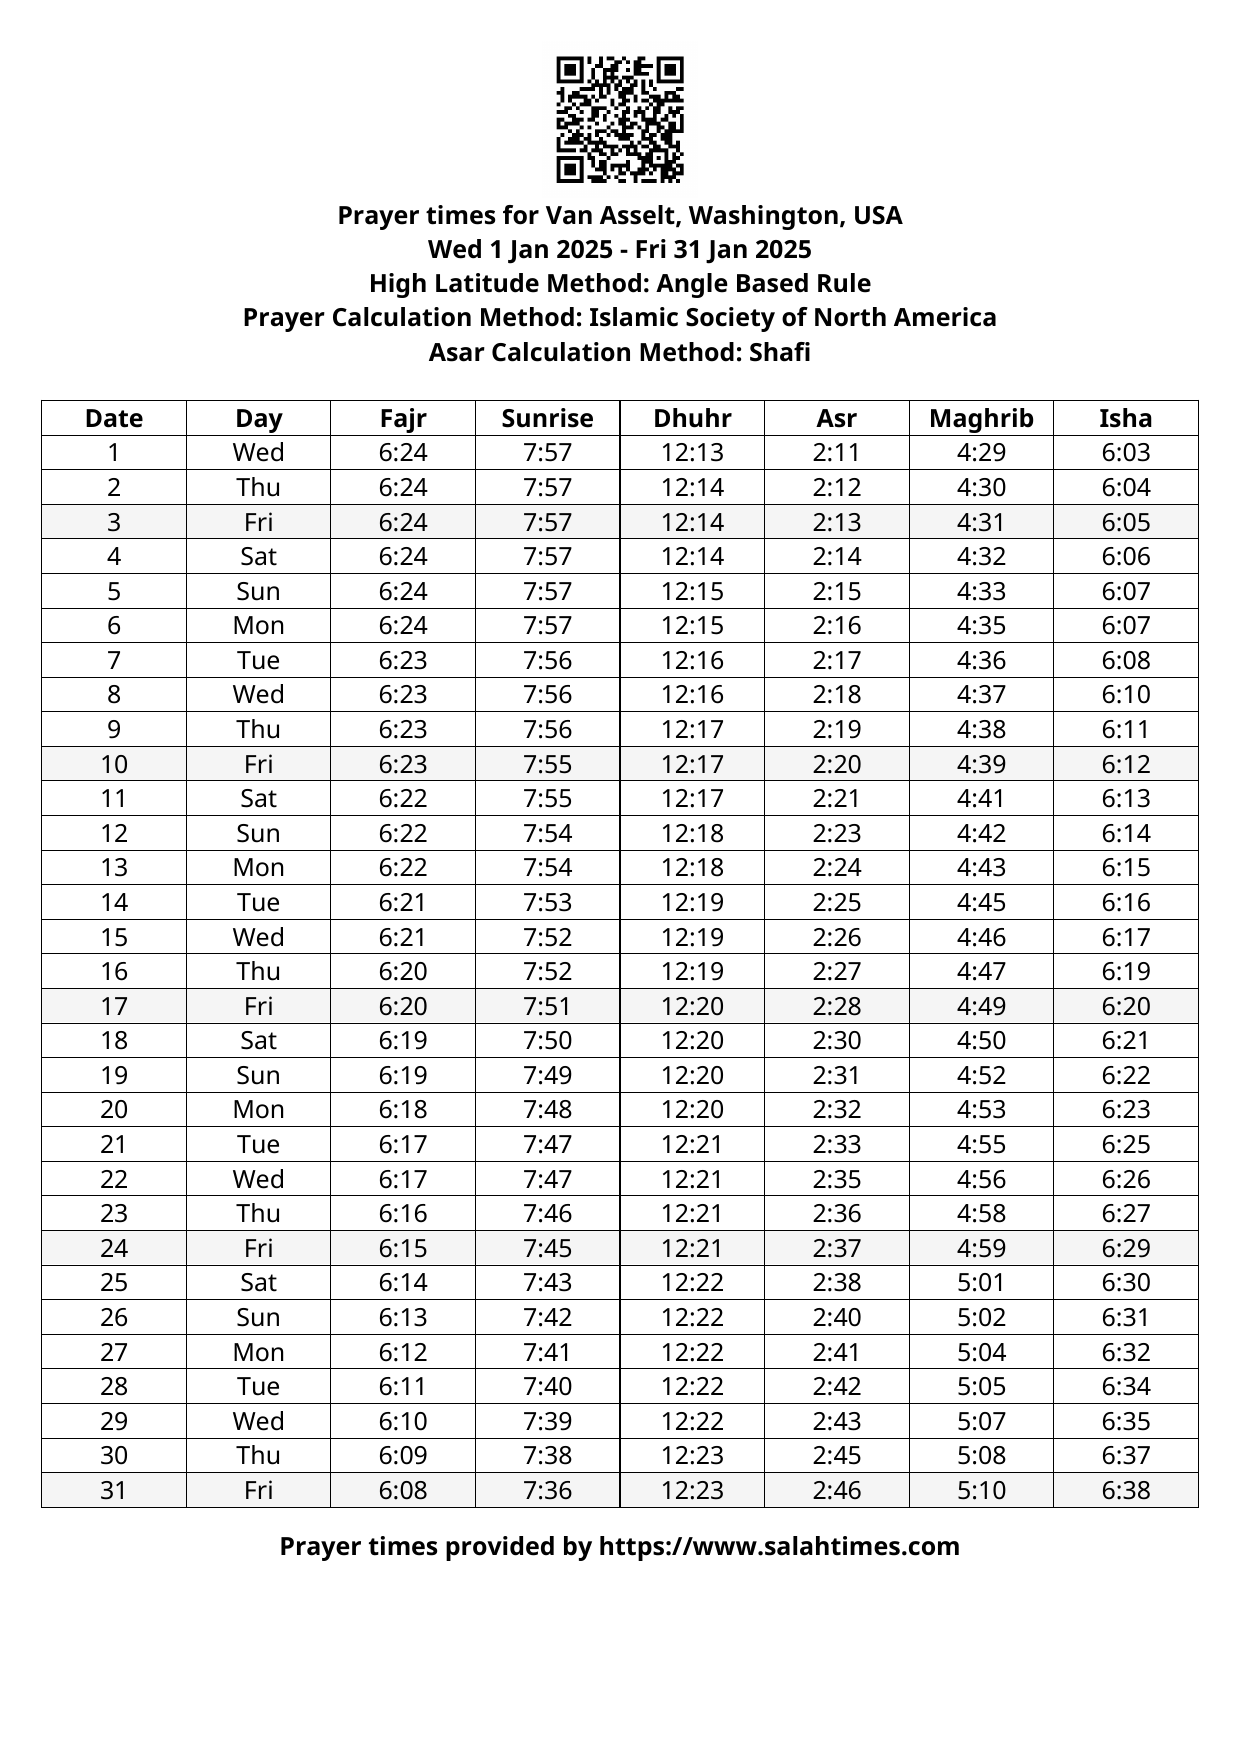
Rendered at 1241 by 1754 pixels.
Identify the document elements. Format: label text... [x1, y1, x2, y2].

table_cell Wed [187, 1404, 330, 1437]
table_cell 6:14 [331, 1266, 475, 1299]
table_cell 6:22 [331, 781, 475, 815]
text Prayer times for Van Asselt, Washington, USA [42, 198, 1198, 232]
table_cell 6:17 [1054, 920, 1198, 953]
table_cell 6:22 [331, 816, 475, 849]
table_cell 2:31 [765, 1058, 909, 1092]
table_cell 7:41 [476, 1335, 619, 1368]
table_cell 7:55 [476, 747, 619, 780]
table_cell 5:05 [910, 1369, 1053, 1403]
table_cell Tue [187, 643, 330, 677]
table_cell 4:50 [910, 1024, 1053, 1057]
table_cell Thu [187, 712, 330, 746]
table_cell 7 [42, 643, 186, 677]
table_cell 6:21 [331, 885, 475, 919]
table_cell 12:15 [621, 609, 764, 642]
table_cell 2:24 [765, 851, 909, 884]
table_cell 6:10 [331, 1404, 475, 1437]
table_cell 6:32 [1054, 1335, 1198, 1368]
table_cell 2:37 [765, 1231, 909, 1264]
table_cell 4:53 [910, 1093, 1053, 1126]
table_cell 12:21 [621, 1162, 764, 1195]
table_cell 4:46 [910, 920, 1053, 953]
table_cell 6:24 [331, 436, 475, 469]
table_cell Fri [187, 1473, 330, 1507]
table_cell 2:30 [765, 1024, 909, 1057]
table_cell 6:24 [331, 539, 475, 573]
table_cell 13 [42, 851, 186, 884]
table_cell 4 [42, 539, 186, 573]
table_cell 6:14 [1054, 816, 1198, 849]
table_cell 7:40 [476, 1369, 619, 1403]
table_cell 6:20 [331, 954, 475, 988]
table_cell 6:31 [1054, 1300, 1198, 1334]
table_cell 12:23 [621, 1473, 764, 1507]
table_cell Thu [187, 954, 330, 988]
table_cell 7:57 [476, 470, 619, 504]
table_cell 6:19 [1054, 954, 1198, 988]
table_cell 6:37 [1054, 1439, 1198, 1472]
table_cell 4:47 [910, 954, 1053, 988]
table_cell 6:23 [331, 747, 475, 780]
table_cell 6:07 [1054, 574, 1198, 607]
table_cell 2:25 [765, 885, 909, 919]
table_cell 2 [42, 470, 186, 504]
table_cell 9 [42, 712, 186, 746]
table_cell 8 [42, 678, 186, 711]
table_cell 2:40 [765, 1300, 909, 1334]
table_cell 7:57 [476, 574, 619, 607]
table_cell 6:24 [331, 505, 475, 538]
table_cell 12:16 [621, 643, 764, 677]
table_cell 6:11 [331, 1369, 475, 1403]
table_cell 12:19 [621, 920, 764, 953]
table_cell 6:12 [1054, 747, 1198, 780]
table_cell 2:28 [765, 989, 909, 1022]
table_cell 4:49 [910, 989, 1053, 1022]
table_cell 6:04 [1054, 470, 1198, 504]
table_cell 2:17 [765, 643, 909, 677]
table_cell 6:15 [331, 1231, 475, 1264]
table_cell 10 [42, 747, 186, 780]
table_cell 25 [42, 1266, 186, 1299]
table_cell 12 [42, 816, 186, 849]
table_cell 7:56 [476, 712, 619, 746]
table_cell 2:12 [765, 470, 909, 504]
table_header Maghrib [910, 401, 1053, 434]
table_cell 7:52 [476, 954, 619, 988]
table_cell 11 [42, 781, 186, 815]
table_cell 5:07 [910, 1404, 1053, 1437]
table_cell 6:07 [1054, 609, 1198, 642]
table_cell 2:13 [765, 505, 909, 538]
table_cell 6:17 [331, 1162, 475, 1195]
table_header Dhuhr [621, 401, 764, 434]
table_cell 4:36 [910, 643, 1053, 677]
table_cell 6:23 [331, 678, 475, 711]
table_cell 12:21 [621, 1127, 764, 1161]
table_cell 2:27 [765, 954, 909, 988]
table_cell 29 [42, 1404, 186, 1437]
table_cell 12:20 [621, 989, 764, 1022]
table_cell 6:18 [331, 1093, 475, 1126]
table_cell 6:08 [331, 1473, 475, 1507]
table_cell 7:47 [476, 1162, 619, 1195]
table_cell Mon [187, 851, 330, 884]
table_cell 2:32 [765, 1093, 909, 1126]
table_header Fajr [331, 401, 475, 434]
table_cell Tue [187, 1127, 330, 1161]
table_cell 7:48 [476, 1093, 619, 1126]
table_cell 2:38 [765, 1266, 909, 1299]
table_cell 12:14 [621, 505, 764, 538]
table_cell 6:19 [331, 1024, 475, 1057]
table_cell Mon [187, 609, 330, 642]
table_cell 6:24 [331, 470, 475, 504]
table_cell 2:14 [765, 539, 909, 573]
table_cell 5:02 [910, 1300, 1053, 1334]
table_cell 2:11 [765, 436, 909, 469]
table_cell 2:16 [765, 609, 909, 642]
table_cell 22 [42, 1162, 186, 1195]
table_cell 7:54 [476, 816, 619, 849]
table_cell Sun [187, 1300, 330, 1334]
table_cell 6:09 [331, 1439, 475, 1472]
table_cell 7:56 [476, 643, 619, 677]
table_cell 4:55 [910, 1127, 1053, 1161]
table_cell 2:18 [765, 678, 909, 711]
table_cell Sat [187, 781, 330, 815]
table_cell 6:26 [1054, 1162, 1198, 1195]
table_header Asr [765, 401, 909, 434]
table_cell 6:03 [1054, 436, 1198, 469]
table_cell 6:23 [331, 643, 475, 677]
table_cell 7:57 [476, 609, 619, 642]
table_cell 6:12 [331, 1335, 475, 1368]
table_cell 4:59 [910, 1231, 1053, 1264]
table_cell 6:16 [331, 1196, 475, 1230]
table_cell 6:11 [1054, 712, 1198, 746]
table_cell 4:37 [910, 678, 1053, 711]
table_cell 6:19 [331, 1058, 475, 1092]
table_cell 4:38 [910, 712, 1053, 746]
table_cell 2:26 [765, 920, 909, 953]
table_cell 12:19 [621, 885, 764, 919]
table_cell 4:33 [910, 574, 1053, 607]
table_cell 12:18 [621, 816, 764, 849]
table_cell Sat [187, 539, 330, 573]
table_cell 12:13 [621, 436, 764, 469]
table_cell 6:22 [331, 851, 475, 884]
table_cell 7:56 [476, 678, 619, 711]
table_cell 12:21 [621, 1231, 764, 1264]
table_cell 14 [42, 885, 186, 919]
text Asar Calculation Method: Shafi [42, 334, 1198, 368]
table_header Isha [1054, 401, 1198, 434]
table_cell 28 [42, 1369, 186, 1403]
table_cell 6:24 [331, 574, 475, 607]
table_cell Sat [187, 1024, 330, 1057]
table_cell Wed [187, 436, 330, 469]
table_cell 4:35 [910, 609, 1053, 642]
table_cell 12:20 [621, 1093, 764, 1126]
table_cell 2:21 [765, 781, 909, 815]
table_cell Tue [187, 1369, 330, 1403]
table_cell 6:15 [1054, 851, 1198, 884]
table_cell 7:55 [476, 781, 619, 815]
table_cell 12:20 [621, 1024, 764, 1057]
table_cell 6:25 [1054, 1127, 1198, 1161]
table_cell 6:35 [1054, 1404, 1198, 1437]
table_cell 16 [42, 954, 186, 988]
table_cell 7:50 [476, 1024, 619, 1057]
table_cell 12:14 [621, 539, 764, 573]
table_cell Thu [187, 470, 330, 504]
table_cell 7:36 [476, 1473, 619, 1507]
table_cell Sun [187, 574, 330, 607]
table_cell 2:23 [765, 816, 909, 849]
table_cell 12:22 [621, 1300, 764, 1334]
table_cell 7:49 [476, 1058, 619, 1092]
table_cell 7:43 [476, 1266, 619, 1299]
table_cell 6:16 [1054, 885, 1198, 919]
table_cell 12:17 [621, 781, 764, 815]
table_cell Fri [187, 747, 330, 780]
table_cell 21 [42, 1127, 186, 1161]
table_cell 12:22 [621, 1335, 764, 1368]
table_cell 6:06 [1054, 539, 1198, 573]
table_cell 5:08 [910, 1439, 1053, 1472]
table_cell 6 [42, 609, 186, 642]
table_cell 7:46 [476, 1196, 619, 1230]
table_cell 6:38 [1054, 1473, 1198, 1507]
text Wed 1 Jan 2025 - Fri 31 Jan 2025 [42, 232, 1198, 266]
table_cell 4:31 [910, 505, 1053, 538]
table_cell Sat [187, 1266, 330, 1299]
table_cell 2:45 [765, 1439, 909, 1472]
table_cell Fri [187, 1231, 330, 1264]
table_cell 6:22 [1054, 1058, 1198, 1092]
table_cell 12:22 [621, 1266, 764, 1299]
table_cell 2:42 [765, 1369, 909, 1403]
table_cell 12:21 [621, 1196, 764, 1230]
table_cell 12:23 [621, 1439, 764, 1472]
table_cell Mon [187, 1093, 330, 1126]
table_cell 12:20 [621, 1058, 764, 1092]
table_cell 6:34 [1054, 1369, 1198, 1403]
table_cell 4:56 [910, 1162, 1053, 1195]
table_cell 7:57 [476, 436, 619, 469]
text Prayer times provided by https://www.salahtimes.com [42, 1528, 1198, 1563]
table_cell 6:05 [1054, 505, 1198, 538]
table_cell 2:41 [765, 1335, 909, 1368]
table_cell 15 [42, 920, 186, 953]
table_cell 4:45 [910, 885, 1053, 919]
table_cell Tue [187, 885, 330, 919]
table_cell 7:51 [476, 989, 619, 1022]
table_cell 7:57 [476, 539, 619, 573]
table_cell Wed [187, 920, 330, 953]
table_cell 1 [42, 436, 186, 469]
table_cell 4:30 [910, 470, 1053, 504]
table_cell 7:54 [476, 851, 619, 884]
table_cell 2:19 [765, 712, 909, 746]
table_cell 12:22 [621, 1369, 764, 1403]
table_cell 6:21 [331, 920, 475, 953]
table_cell 7:39 [476, 1404, 619, 1437]
table_cell 5 [42, 574, 186, 607]
table_cell 2:33 [765, 1127, 909, 1161]
table_cell 6:20 [331, 989, 475, 1022]
table_cell 6:21 [1054, 1024, 1198, 1057]
table_cell 4:43 [910, 851, 1053, 884]
table_cell 7:45 [476, 1231, 619, 1264]
table_cell 31 [42, 1473, 186, 1507]
text High Latitude Method: Angle Based Rule [42, 266, 1198, 300]
table_cell 17 [42, 989, 186, 1022]
table_cell Wed [187, 678, 330, 711]
table_cell 2:46 [765, 1473, 909, 1507]
table_cell Thu [187, 1196, 330, 1230]
table_cell 6:13 [331, 1300, 475, 1334]
table_cell 4:58 [910, 1196, 1053, 1230]
table_cell 5:04 [910, 1335, 1053, 1368]
table_cell 30 [42, 1439, 186, 1472]
table_header Sunrise [476, 401, 619, 434]
table_cell 5:10 [910, 1473, 1053, 1507]
table_cell 7:42 [476, 1300, 619, 1334]
table_cell 6:24 [331, 609, 475, 642]
table_cell 4:32 [910, 539, 1053, 573]
table_cell 7:47 [476, 1127, 619, 1161]
table_cell 2:35 [765, 1162, 909, 1195]
table_cell Wed [187, 1162, 330, 1195]
table_cell 24 [42, 1231, 186, 1264]
table_cell 7:38 [476, 1439, 619, 1472]
table_cell 6:10 [1054, 678, 1198, 711]
table_cell 23 [42, 1196, 186, 1230]
table_header Day [187, 401, 330, 434]
table_cell 12:16 [621, 678, 764, 711]
table_cell 7:57 [476, 505, 619, 538]
table_cell 2:15 [765, 574, 909, 607]
table_cell 12:17 [621, 747, 764, 780]
table_cell 3 [42, 505, 186, 538]
table_cell 6:17 [331, 1127, 475, 1161]
table_cell 12:19 [621, 954, 764, 988]
table_cell Thu [187, 1439, 330, 1472]
table_cell 4:39 [910, 747, 1053, 780]
table_cell 12:18 [621, 851, 764, 884]
table_cell 20 [42, 1093, 186, 1126]
table_cell 12:15 [621, 574, 764, 607]
table_cell Sun [187, 816, 330, 849]
table_cell 19 [42, 1058, 186, 1092]
table_cell 27 [42, 1335, 186, 1368]
table_cell 12:14 [621, 470, 764, 504]
table_cell 7:53 [476, 885, 619, 919]
text Prayer Calculation Method: Islamic Society of North America [42, 300, 1198, 334]
table_cell Fri [187, 505, 330, 538]
picture [542, 41, 699, 198]
table_cell 5:01 [910, 1266, 1053, 1299]
table_cell 7:52 [476, 920, 619, 953]
table_cell 6:23 [1054, 1093, 1198, 1126]
table_cell 6:27 [1054, 1196, 1198, 1230]
table_cell 26 [42, 1300, 186, 1334]
table_cell 4:29 [910, 436, 1053, 469]
table_cell Fri [187, 989, 330, 1022]
table_header Date [42, 401, 186, 434]
table_cell 6:29 [1054, 1231, 1198, 1264]
table_cell 4:41 [910, 781, 1053, 815]
table_cell 4:52 [910, 1058, 1053, 1092]
table_cell 2:43 [765, 1404, 909, 1437]
table_cell 6:13 [1054, 781, 1198, 815]
table_cell 6:30 [1054, 1266, 1198, 1299]
table_cell 6:23 [331, 712, 475, 746]
table_cell 2:20 [765, 747, 909, 780]
table_cell 6:08 [1054, 643, 1198, 677]
table_cell Sun [187, 1058, 330, 1092]
table_cell 18 [42, 1024, 186, 1057]
table_cell 2:36 [765, 1196, 909, 1230]
table_cell 6:20 [1054, 989, 1198, 1022]
table_cell 12:17 [621, 712, 764, 746]
table_cell Mon [187, 1335, 330, 1368]
table_cell 4:42 [910, 816, 1053, 849]
table_cell 12:22 [621, 1404, 764, 1437]
